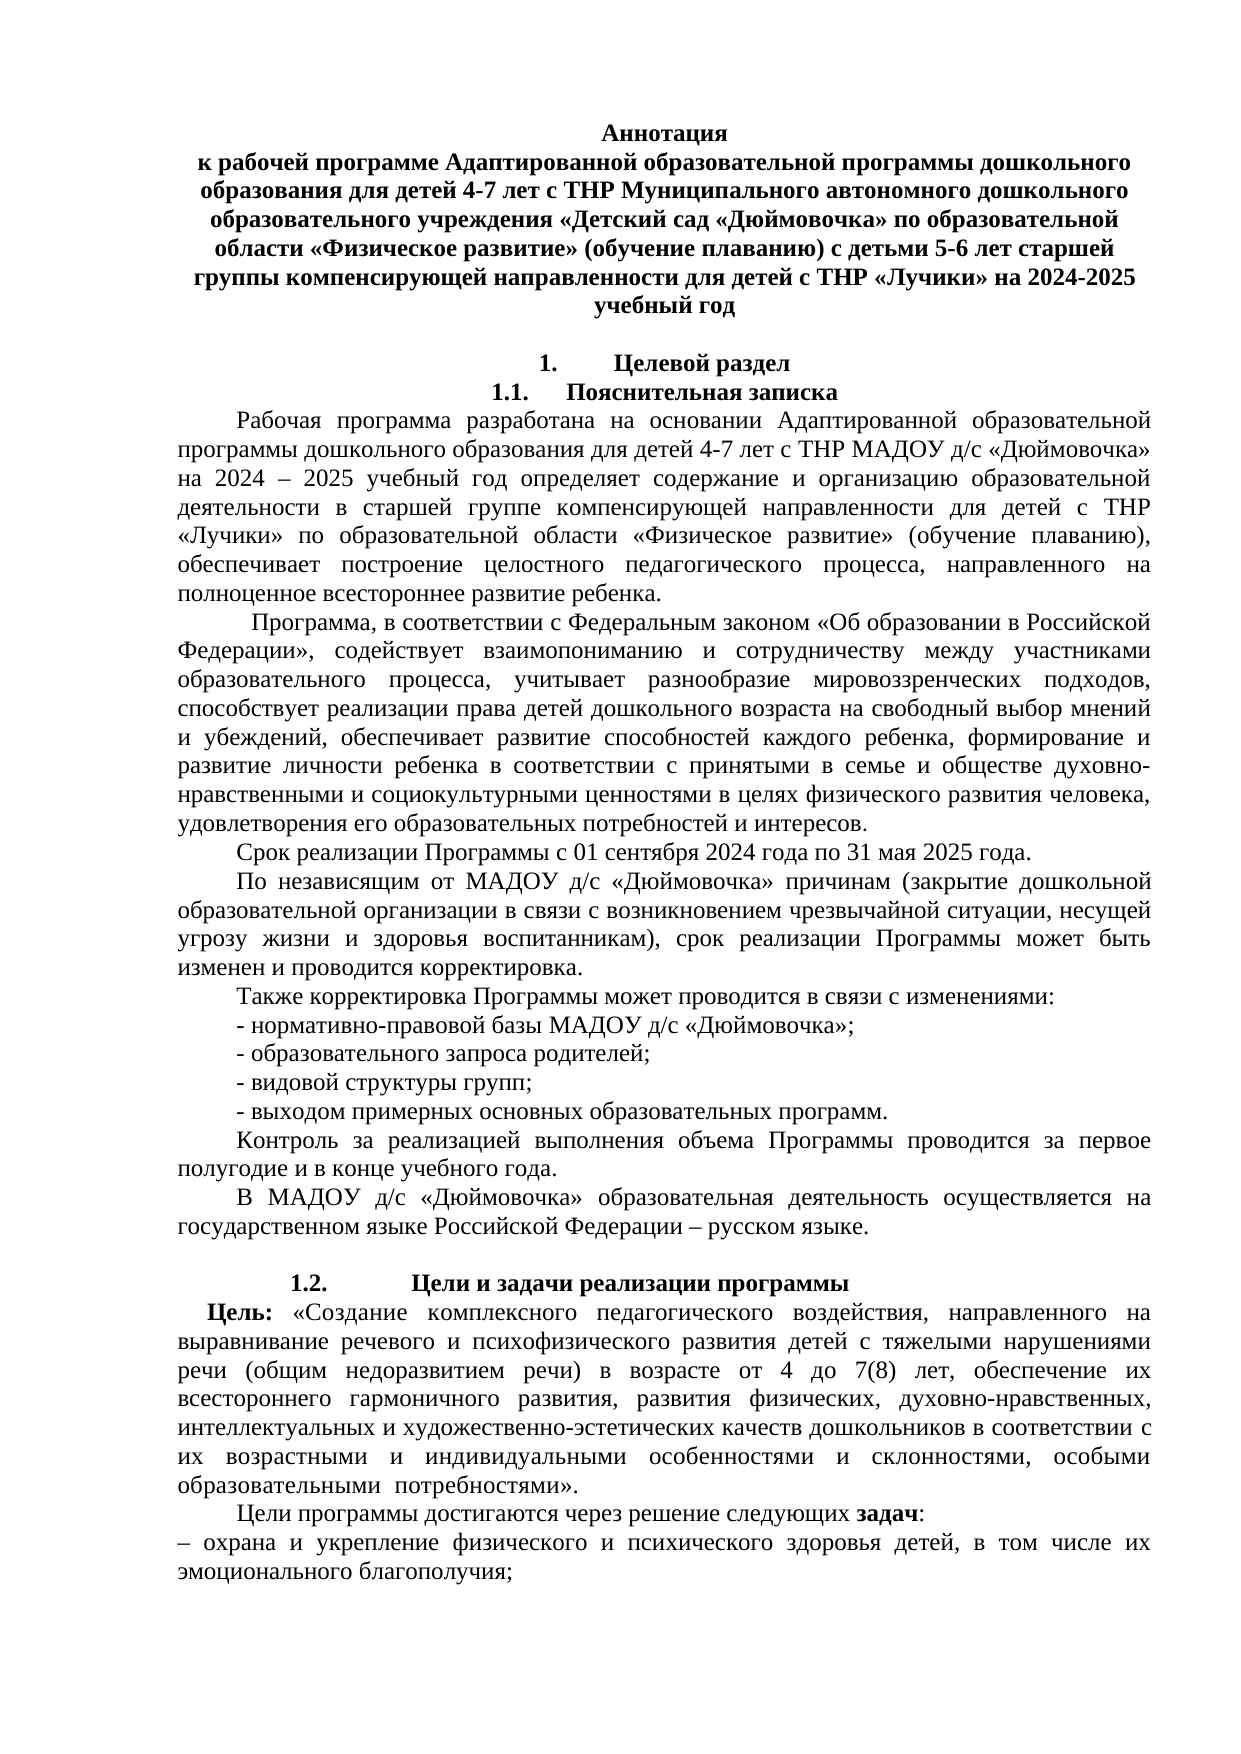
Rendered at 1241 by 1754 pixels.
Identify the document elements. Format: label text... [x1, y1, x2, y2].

text Рабочая программа разработана на основании Адаптированной образовательной программы дошкольного образования для детей 4-7 лет с ТНР МАДОУ д/с «Дюймовочка» на 2024 – 2025 учебный год определяет содержание и организацию образовательной деятельности в старшей группе компенсирующей направленности для детей с ТНР «Лучики» по образовательной области «Физическое развитие» (обучение плаванию), обеспечивает построение целостного педагогического процесса, направленного на полноценное всестороннее развитие ребенка. [177, 406, 1152, 607]
text Цель: «Создание комплексного педагогического воздействия, направленного на выравнивание речевого и психофизического развития детей с тяжелыми нарушениями речи (общим недоразвитием речи) в возрасте от 4 до 7(8) лет, обеспечение их всестороннего гармоничного развития, развития физических, духовно-нравственных, интеллектуальных и художественно-эстетических качеств дошкольников в соответствии с их возрастными и индивидуальными особенностями и склонностями, особыми образовательными потребностями». [177, 1297, 1152, 1498]
list Цели и задачи реализации программы [290, 1268, 1152, 1297]
list Целевой раздел [177, 348, 1152, 377]
text Также корректировка Программы может проводится в связи с изменениями: [177, 981, 1152, 1010]
text - нормативно-правовой базы МАДОУ д/с «Дюймовочка»; [177, 1010, 1152, 1038]
text - видовой структуры групп; [177, 1067, 1152, 1096]
text Программа, в соответствии с Федеральным законом «Об образовании в Российской Федерации», содействует взаимопониманию и сотрудничеству между участниками образовательного процесса, учитывает разнообразие мировоззренческих подходов, способствует реализации права детей дошкольного возраста на свободный выбор мнений и убеждений, обеспечивает развитие способностей каждого ребенка, формирование и развитие личности ребенка в соответствии с принятыми в семье и обществе духовно-нравственными и социокультурными ценностями в целях физического развития человека, удовлетворения его образовательных потребностей и интересов. [177, 607, 1152, 837]
list Пояснительная записка [177, 377, 1152, 406]
text Аннотация [177, 118, 1152, 147]
text к рабочей программе Адаптированной образовательной программы дошкольного образования для детей 4-7 лет с ТНР Муниципального автономного дошкольного образовательного учреждения «Детский сад «Дюймовочка» по образовательной области «Физическое развитие» (обучение плаванию) с детьми 5-6 лет старшей группы компенсирующей направленности для детей с ТНР «Лучики» на 2024-2025 учебный год [177, 147, 1152, 319]
text В МАДОУ д/с «Дюймовочка» образовательная деятельность осуществляется на государственном языке Российской Федерации – русском языке. [177, 1182, 1152, 1240]
text - образовательного запроса родителей; [177, 1038, 1152, 1067]
text – охрана и укрепление физического и психического здоровья детей, в том числе их эмоционального благополучия; [177, 1527, 1152, 1585]
text Контроль за реализацией выполнения объема Программы проводится за первое полугодие и в конце учебного года. [177, 1125, 1152, 1182]
text - выходом примерных основных образовательных программ. [177, 1096, 1152, 1125]
text Срок реализации Программы с 01 сентября 2024 года по 31 мая 2025 года. [177, 837, 1152, 866]
text Цели программы достигаются через решение следующих задач: [177, 1498, 1152, 1527]
text По независящим от МАДОУ д/с «Дюймовочка» причинам (закрытие дошкольной образовательной организации в связи с возникновением чрезвычайной ситуации, несущей угрозу жизни и здоровья воспитанникам), срок реализации Программы может быть изменен и проводится корректировка. [177, 866, 1152, 981]
